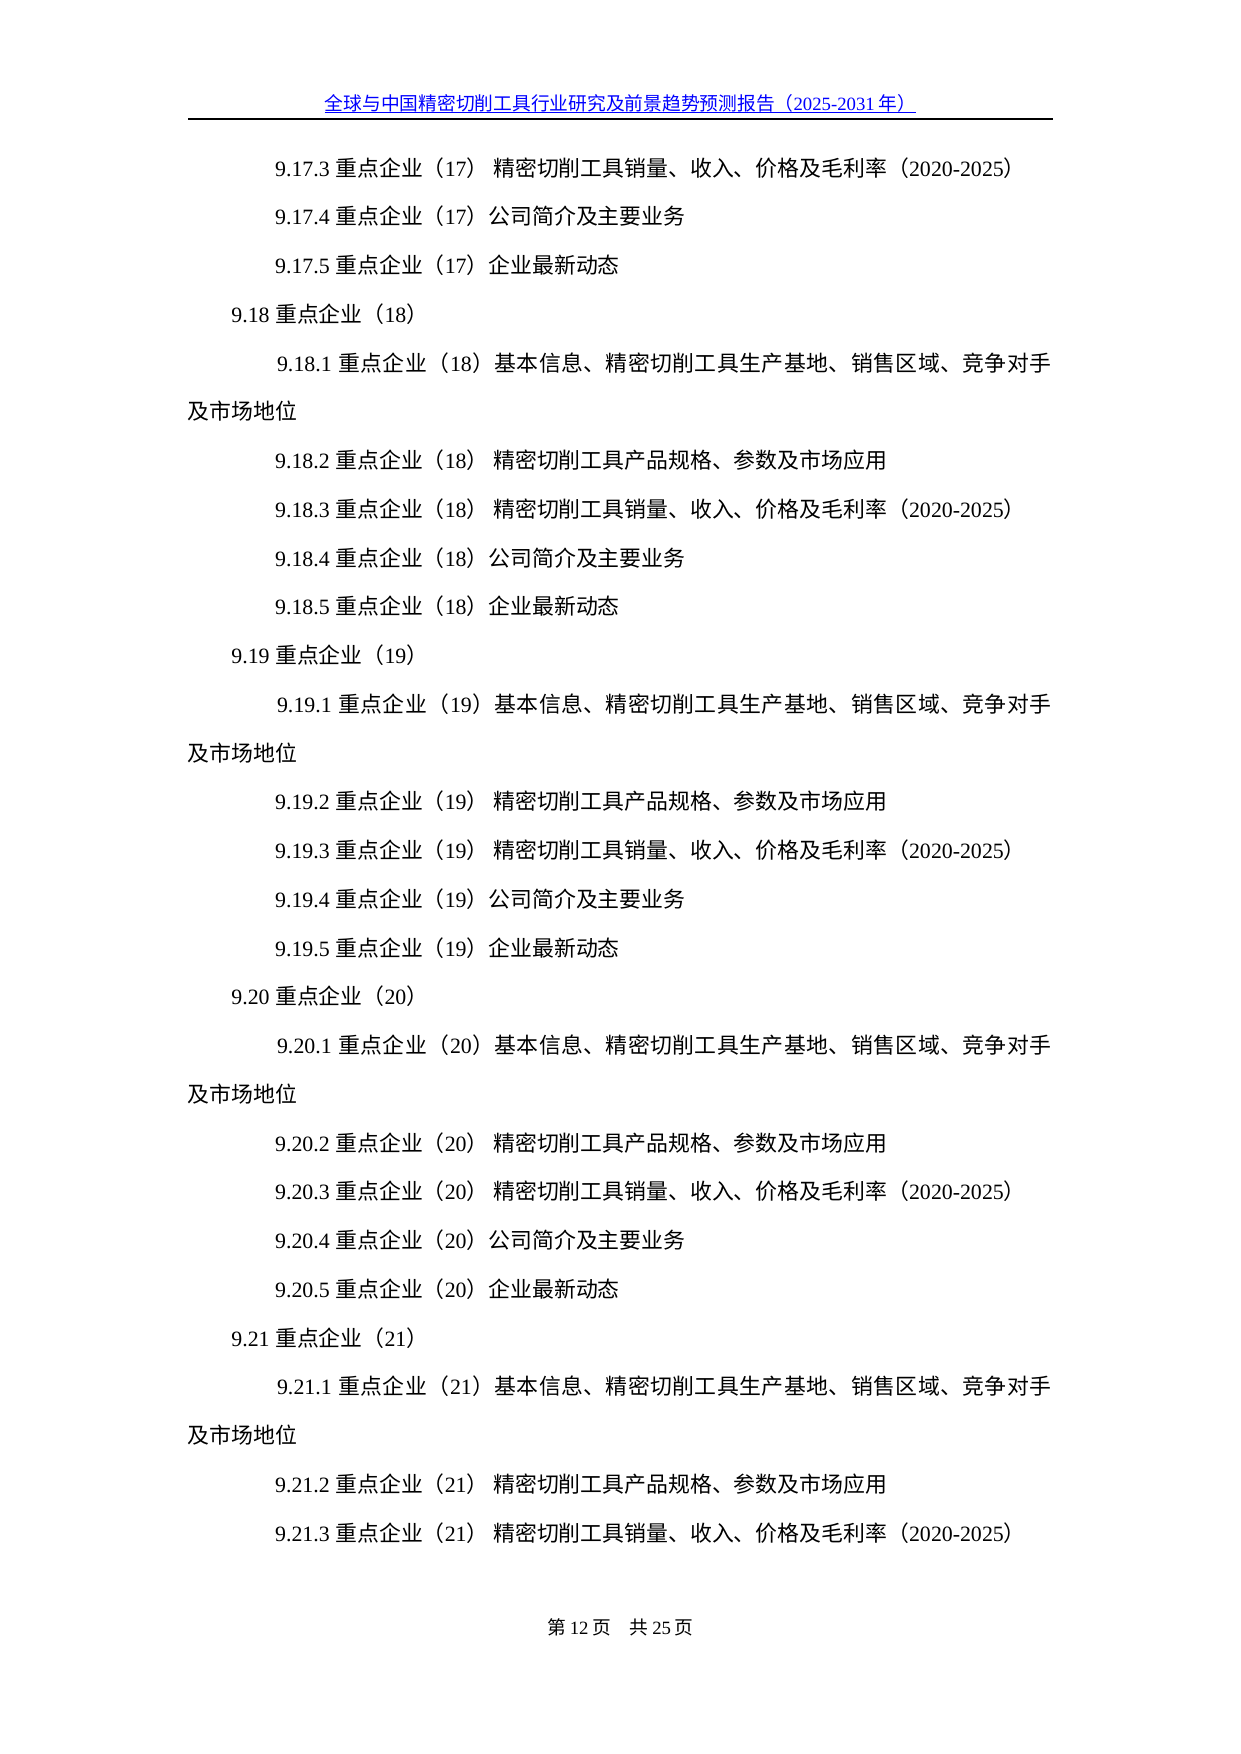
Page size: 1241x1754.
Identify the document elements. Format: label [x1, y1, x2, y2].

text [187, 150, 1053, 1548]
